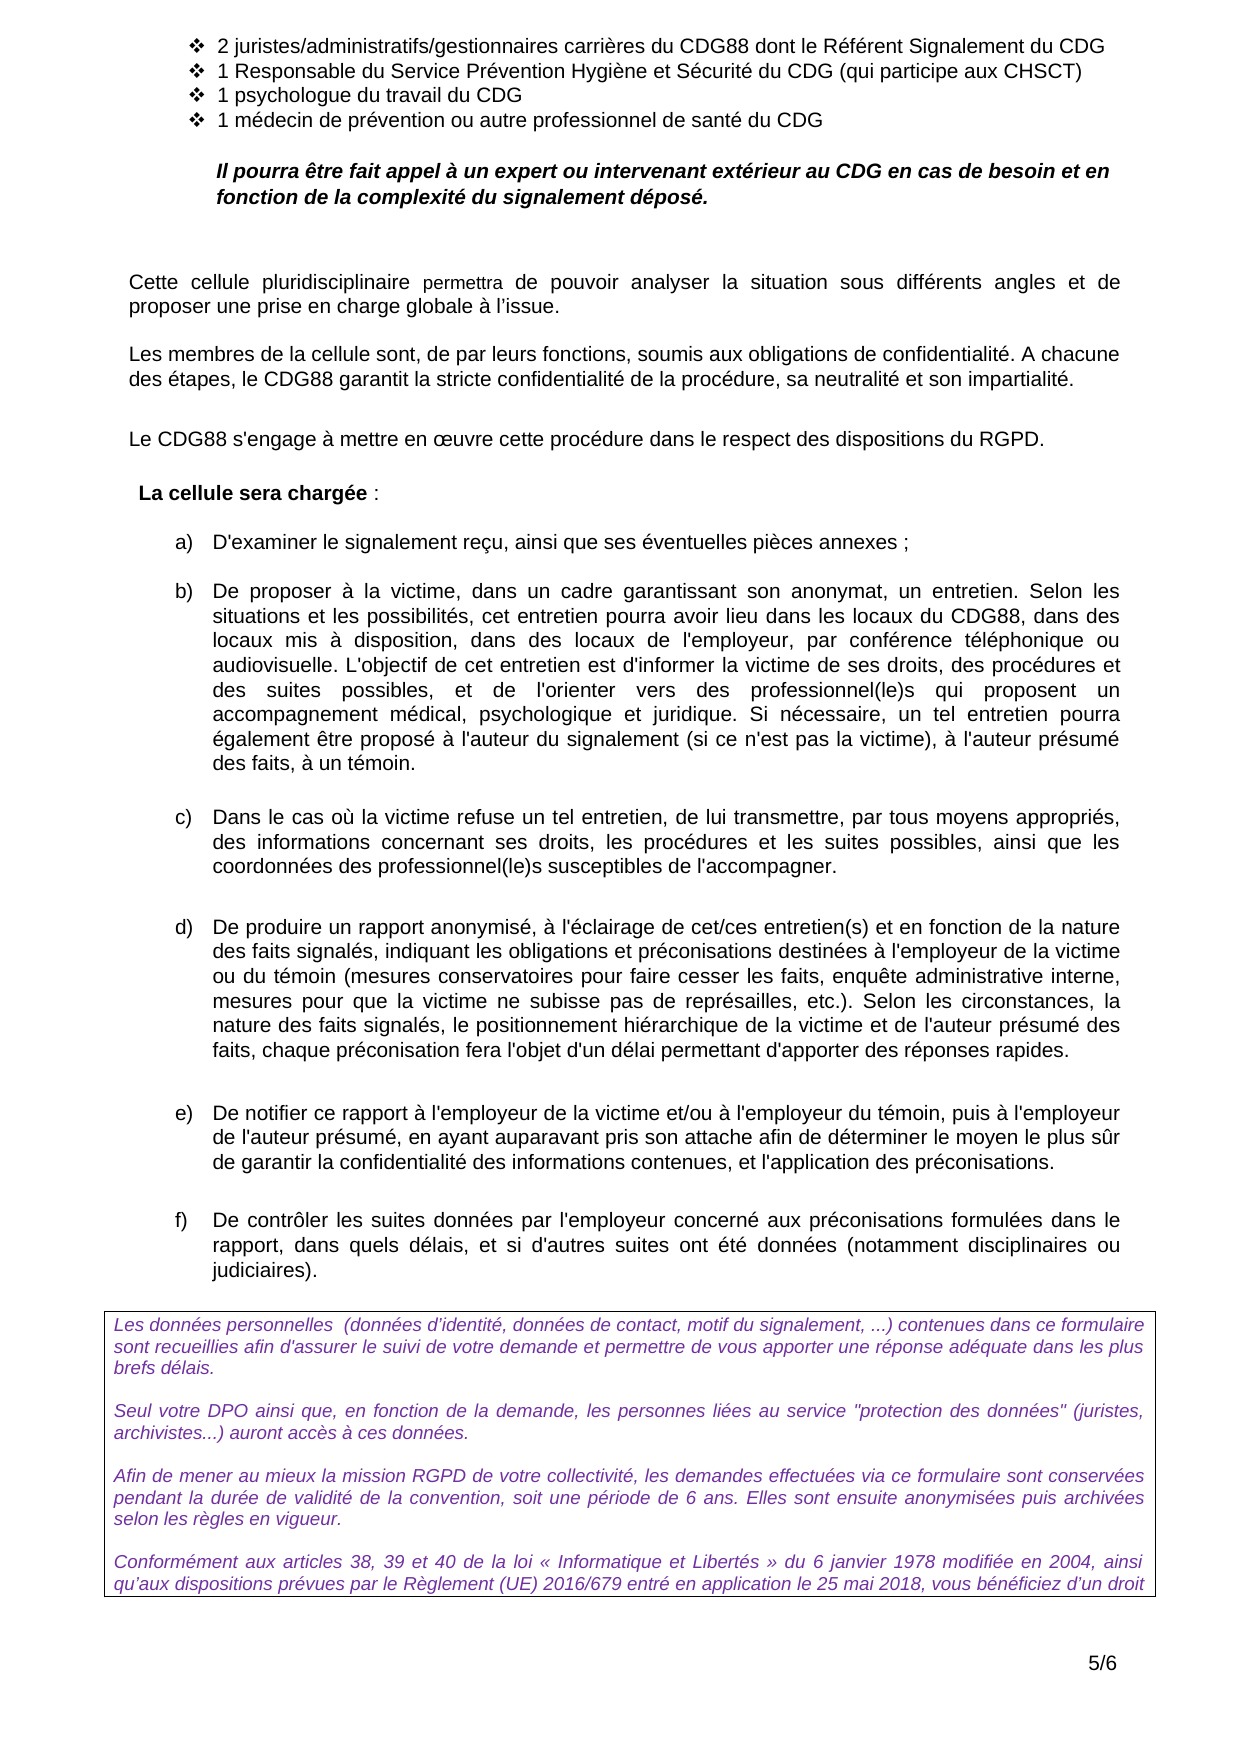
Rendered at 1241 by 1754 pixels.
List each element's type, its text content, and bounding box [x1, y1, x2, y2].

text Il pourra être fait appel à un expert ou intervenant extérieur au CDG en cas de besoin et en fonction de la complexité du signalement déposé. [216, 159, 1121, 208]
list D'examiner le signalement reçu, ainsi que ses éventuelles pièces annexes ; [175, 530, 1121, 554]
text La cellule sera chargée : [138, 480, 1121, 504]
text Seul votre DPO ainsi que, en fonction de la demande, les personnes liées au service "protection des données" (juristes, archivistes...) auront accès à ces données. [105, 1397, 1155, 1443]
list 1 médecin de prévention ou autre professionnel de santé du CDG [187, 108, 1121, 132]
text Afin de mener au mieux la mission RGPD de votre collectivité, les demandes effectuées via ce formulaire sont conservées pendant la durée de validité de la convention, soit une période de 6 ans. Elles sont ensuite anonymisées puis archivées selon les règles en vigueur. [105, 1462, 1155, 1529]
list Dans le cas où la victime refuse un tel entretien, de lui transmettre, par tous moyens appropriés, des informations concernant ses droits, les procédures et les suites possibles, ainsi que les coordonnées des professionnel(le)s susceptibles de l'accompagner. [175, 805, 1121, 878]
text Cette cellule pluridisciplinaire permettra de pouvoir analyser la situation sous différents angles et de proposer une prise en charge globale à l’issue. [128, 269, 1122, 317]
list De contrôler les suites données par l'employeur concerné aux préconisations formulées dans le rapport, dans quels délais, et si d'autres suites ont été données (notamment disciplinaires ou judiciaires). [175, 1208, 1121, 1281]
text Le CDG88 s'engage à mettre en œuvre cette procédure dans le respect des dispositions du RGPD. [128, 427, 1121, 451]
list 1 Responsable du Service Prévention Hygiène et Sécurité du CDG (qui participe aux CHSCT) [187, 58, 1121, 82]
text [105, 1548, 1155, 1596]
text Les données personnelles (données d’identité, données de contact, motif du signalement, ...) contenues dans ce formulaire sont recueillies afin d'assurer le suivi de votre demande et permettre de vous apporter une réponse adéquate dans les plus brefs délais. [105, 1312, 1155, 1379]
list 2 juristes/administratifs/gestionnaires carrières du CDG88 dont le Référent Signalement du CDG [187, 34, 1121, 58]
text Les membres de la cellule sont, de par leurs fonctions, soumis aux obligations de confidentialité. A chacune des étapes, le CDG88 garantit la stricte confidentialité de la procédure, sa neutralité et son impartialité. [128, 341, 1121, 391]
list De proposer à la victime, dans un cadre garantissant son anonymat, un entretien. Selon les situations et les possibilités, cet entretien pourra avoir lieu dans les locaux du CDG88, dans des locaux mis à disposition, dans des locaux de l'employeur, par conférence téléphonique ou audiovisuelle. L'objectif de cet entretien est d'informer la victime de ses droits, des procédures et des suites possibles, et de l'orienter vers des professionnel(le)s qui proposent un accompagnement médical, psychologique et juridique. Si nécessaire, un tel entretien pourra également être proposé à l'auteur du signalement (si ce n'est pas la victime), à l'auteur présumé des faits, à un témoin. [175, 579, 1121, 775]
list 1 psychologue du travail du CDG [187, 83, 1121, 107]
list De notifier ce rapport à l'employeur de la victime et/ou à l'employeur du témoin, puis à l'employeur de l'auteur présumé, en ayant auparavant pris son attache afin de déterminer le moyen le plus sûr de garantir la confidentialité des informations contenues, et l'application des préconisations. [175, 1101, 1121, 1174]
list De produire un rapport anonymisé, à l'éclairage de cet/ces entretien(s) et en fonction de la nature des faits signalés, indiquant les obligations et préconisations destinées à l'employeur de la victime ou du témoin (mesures conservatoires pour faire cesser les faits, enquête administrative interne, mesures pour que la victime ne subisse pas de représailles, etc.). Selon les circonstances, la nature des faits signalés, le positionnement hiérarchique de la victime et de l'auteur présumé des faits, chaque préconisation fera l'objet d'un délai permettant d'apporter des réponses rapides. [175, 915, 1121, 1062]
